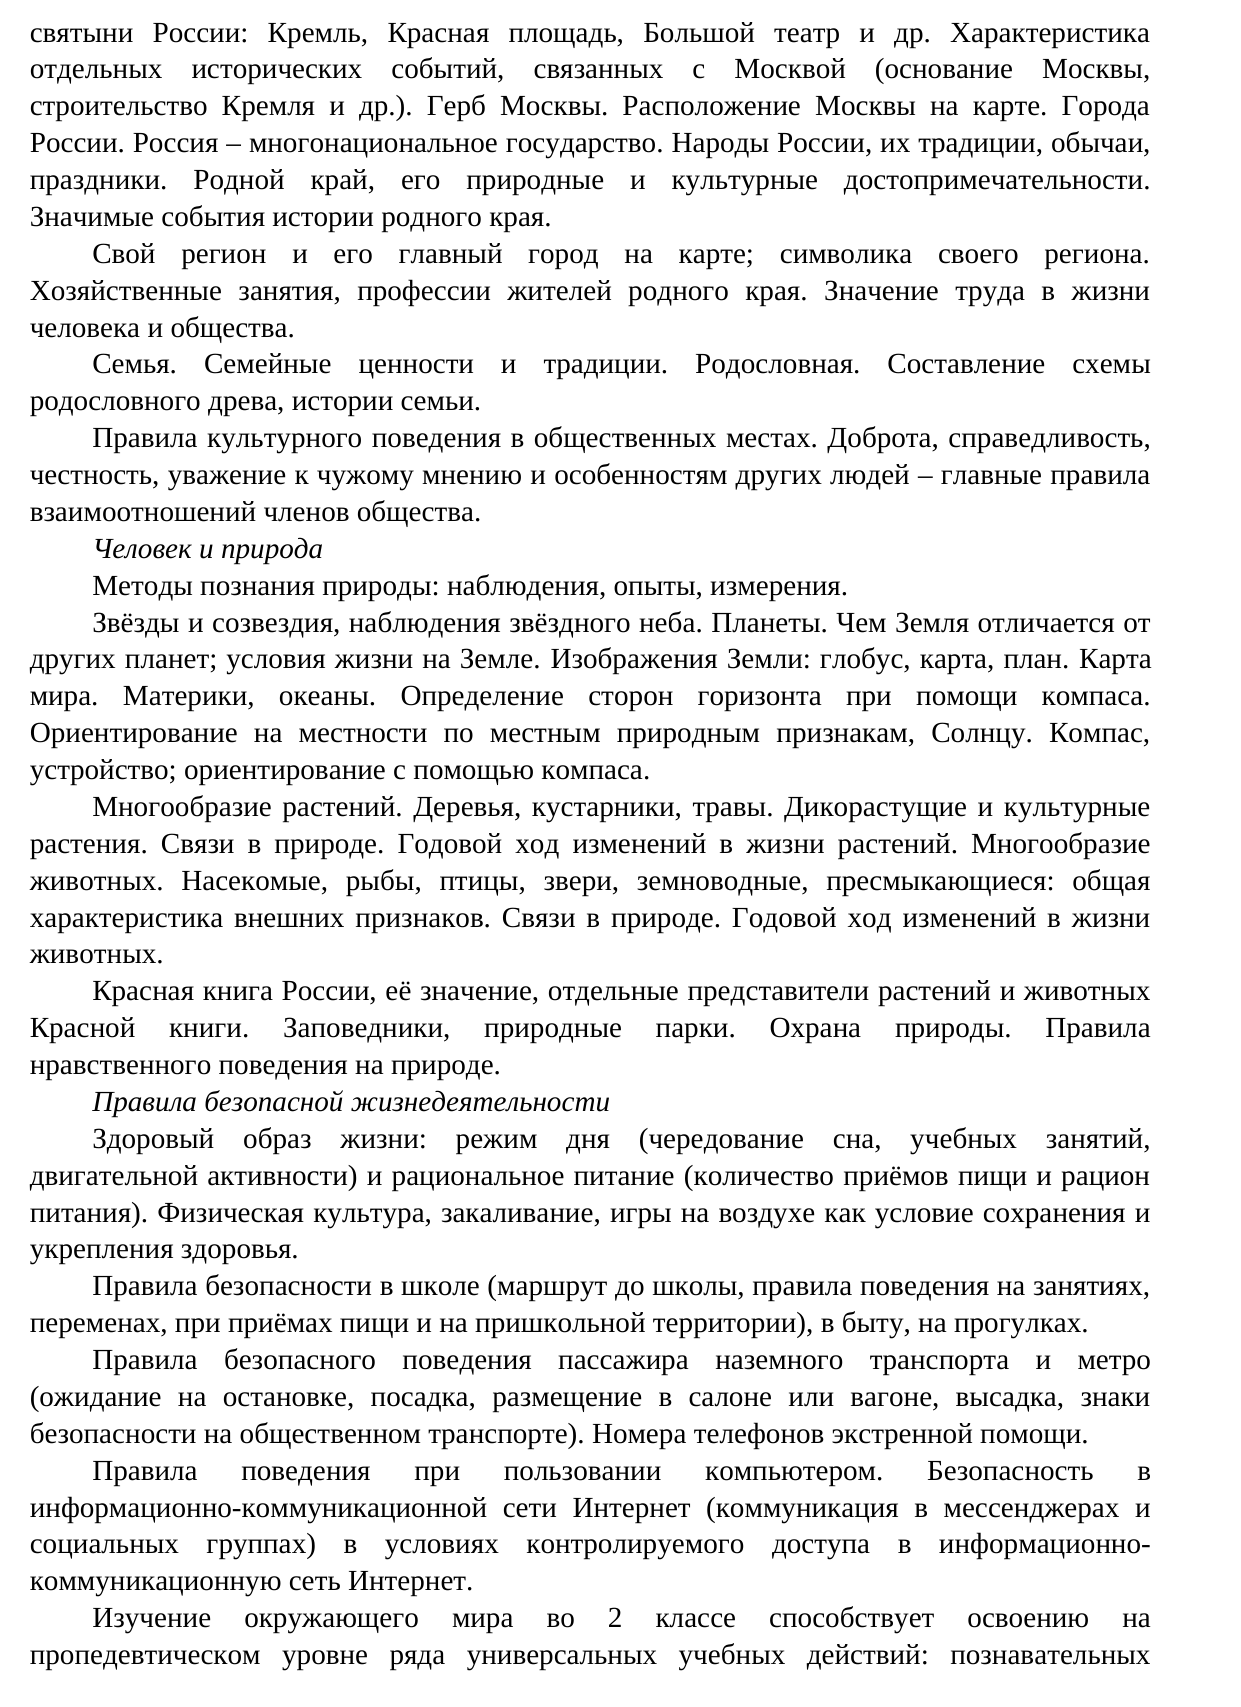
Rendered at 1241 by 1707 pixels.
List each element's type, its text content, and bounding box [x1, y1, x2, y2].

text Правила культурного поведения в общественных местах. Доброта, справедливость, честность, уважение к чужому мнению и особенностям других людей – главные правила взаимоотношений членов общества. [29, 420, 1152, 528]
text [29, 15, 1152, 233]
text Методы познания природы: наблюдения, опыты, измерения. [29, 568, 1152, 601]
text Свой регион и его главный город на карте; символика своего региона. Хозяйственные занятия, профессии жителей родного края. Значение труда в жизни человека и общества. [29, 236, 1152, 343]
text Правила безопасной жизнедеятельности [29, 1084, 1152, 1118]
text Здоровый образ жизни: режим дня (чередование сна, учебных занятий, двигательной активности) и рациональное питание (количество приёмов пищи и рацион питания). Физическая культура, закаливание, игры на воздухе как условие сохранения и укрепления здоровья. [29, 1121, 1152, 1265]
text Правила безопасного поведения пассажира наземного транспорта и метро (ожидание на остановке, посадка, размещение в салоне или вагоне, высадка, знаки безопасности на общественном транспорте). Номера телефонов экстренной помощи. [29, 1342, 1152, 1449]
text Правила безопасности в школе (маршрут до школы, правила поведения на занятиях, переменах, при приёмах пищи и на пришкольной территории), в быту, на прогулках. [29, 1268, 1152, 1339]
text Человек и природа [29, 531, 1152, 564]
text Многообразие растений. Деревья, кустарники, травы. Дикорастущие и культурные растения. Связи в природе. Годовой ход изменений в жизни растений. Многообразие животных. Насекомые, рыбы, птицы, звери, земноводные, пресмыкающиеся: общая характеристика внешних признаков. Связи в природе. Годовой ход изменений в жизни животных. [29, 789, 1152, 970]
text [29, 1600, 1152, 1671]
text Правила поведения при пользовании компьютером. Безопасность в информационно-коммуникационной сети Интернет (коммуникация в мессенджерах и социальных группах) в условиях контролируемого доступа в информационно-коммуникационную сеть Интернет. [29, 1453, 1152, 1597]
text Красная книга России, её значение, отдельные представители растений и животных Красной книги. Заповедники, природные парки. Охрана природы. Правила нравственного поведения на природе. [29, 973, 1152, 1081]
text Семья. Семейные ценности и традиции. Родословная. Составление схемы родословного древа, истории семьи. [29, 347, 1152, 417]
text Звёзды и созвездия, наблюдения звёздного неба. Планеты. Чем Земля отличается от других планет; условия жизни на Земле. Изображения Земли: глобус, карта, план. Карта мира. Материки, океаны. Определение сторон горизонта при помощи компаса. Ориентирование на местности по местным природным признакам, Солнцу. Компас, устройство; ориентирование с помощью компаса. [29, 605, 1152, 786]
